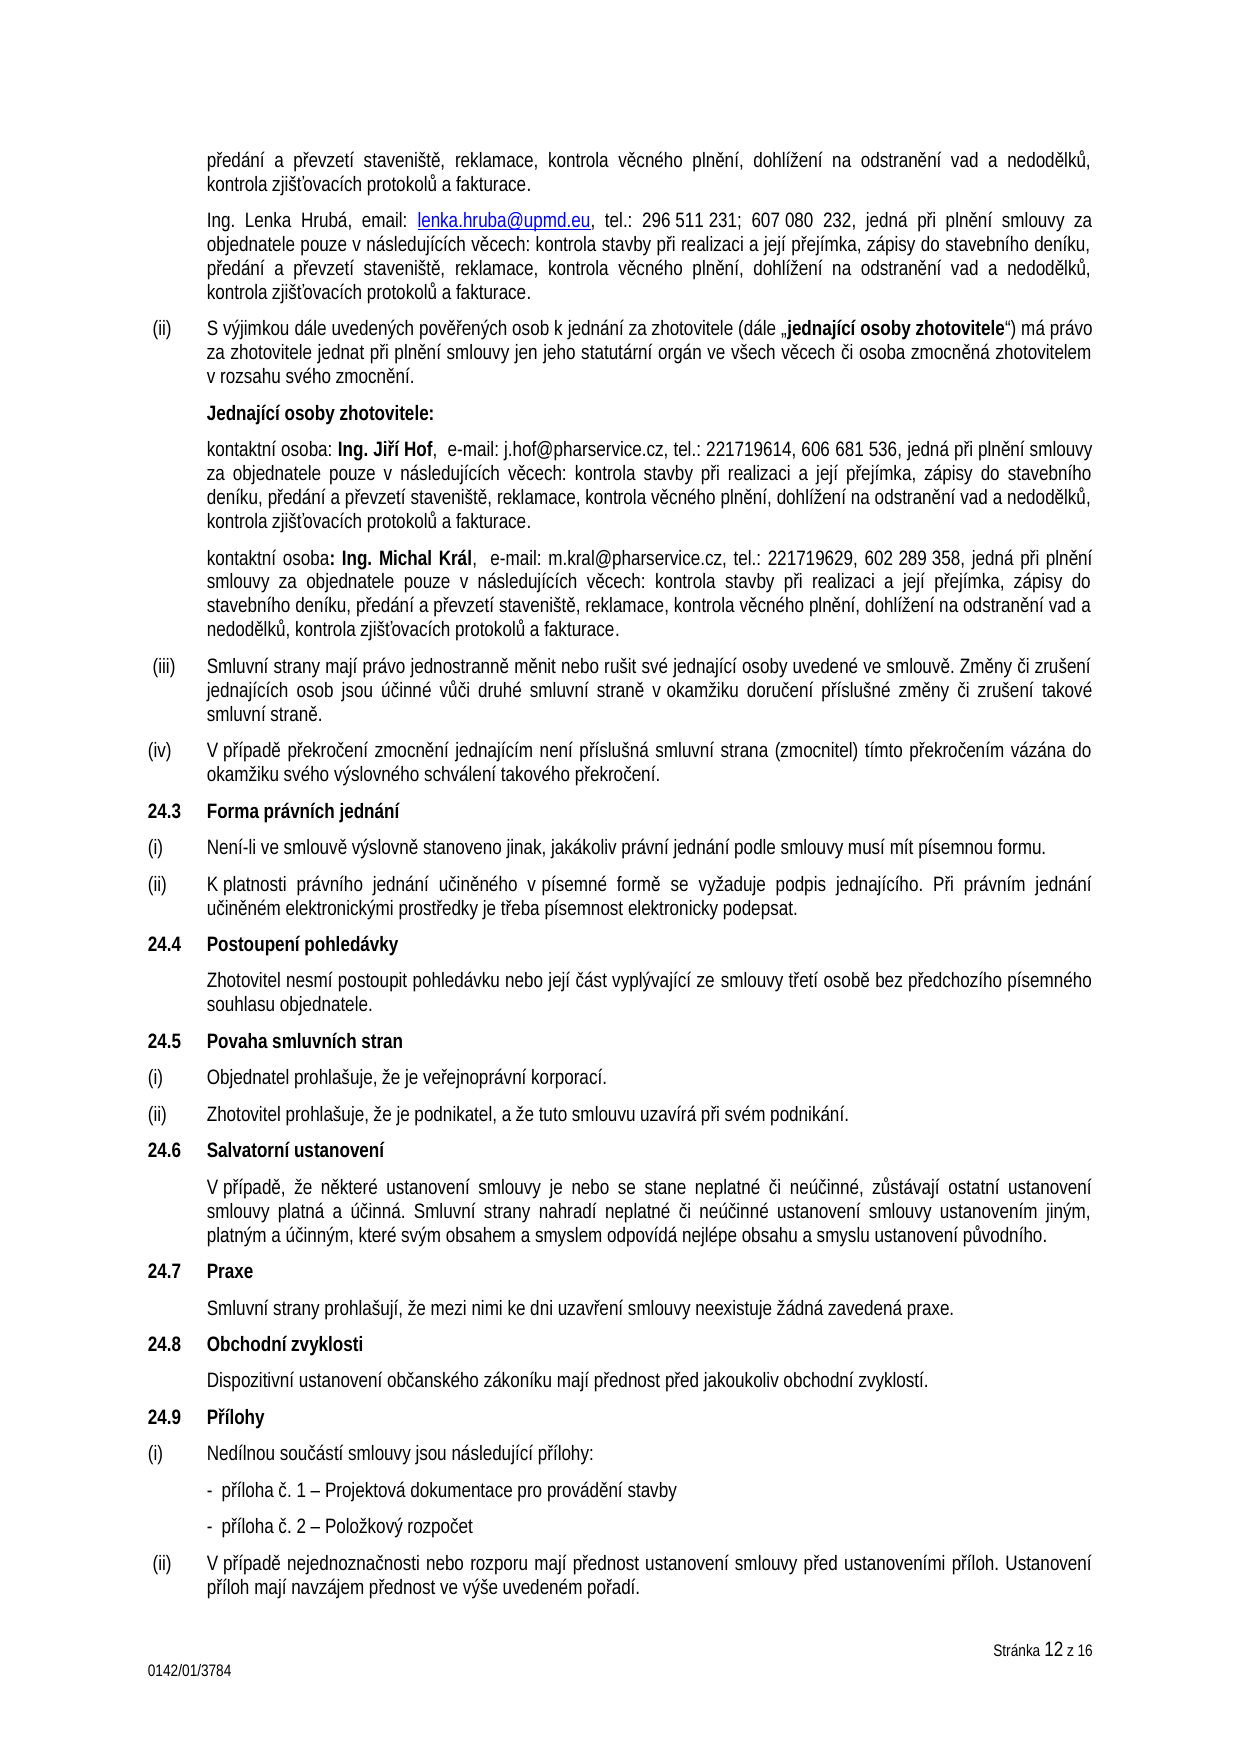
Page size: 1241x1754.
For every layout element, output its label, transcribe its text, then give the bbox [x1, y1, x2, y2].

text V případě, že některé ustanovení smlouvy je nebo se stane neplatné či neúčinné, zůstávají ostatní ustanovení smlouvy platná a účinná. Smluvní strany nahradí neplatné či neúčinné ustanovení smlouvy ustanovením jiným, platným a účinným, které svým obsahem a smyslem odpovídá nejlépe obsahu a smyslu ustanovení původního. [207, 1175, 1093, 1247]
text (iii) Smluvní strany mají právo jednostranně měnit nebo rušit své jednající osoby uvedené ve smlouvě. Změny či zrušení jednajících osob jsou účinné vůči druhé smluvní straně v okamžiku doručení příslušné změny či zrušení takové smluvní straně. [148, 654, 1093, 726]
text 24.8 Obchodní zvyklosti [148, 1332, 1093, 1356]
text (iv) V případě překročení zmocnění jednajícím není příslušná smluvní strana (zmocnitel) tímto překročením vázána do okamžiku svého výslovného schválení takového překročení. [148, 738, 1093, 786]
text Smluvní strany prohlašují, že mezi nimi ke dni uzavření smlouvy neexistuje žádná zavedená praxe. [148, 1296, 1093, 1319]
text Ing. Lenka Hrubá, email: lenka.hruba@upmd.eu, tel.: 296 511 231; 607 080 232, jedná při plnění smlouvy za objednatele pouze v následujících věcech: kontrola stavby při realizaci a její přejímka, zápisy do stavebního deníku, předání a převzetí staveniště, reklamace, kontrola věcného plnění, dohlížení na odstranění vad a nedodělků, kontrola zjišťovacích protokolů a fakturace. [207, 208, 1093, 304]
text (ii) V případě nejednoznačnosti nebo rozporu mají přednost ustanovení smlouvy před ustanoveními příloh. Ustanovení příloh mají navzájem přednost ve výše uvedeném pořadí. [148, 1551, 1093, 1599]
text (ii) Zhotovitel prohlašuje, že je podnikatel, a že tuto smlouvu uzavírá při svém podnikání. [148, 1102, 1093, 1126]
text 24.7 Praxe [148, 1259, 1093, 1283]
text - příloha č. 2 – Položkový rozpočet [207, 1514, 1093, 1538]
text kontaktní osoba: Ing. Jiří Hof, e-mail: j.hof@pharservice.cz, tel.: 221719614, 606 681 536, jedná při plnění smlouvy za objednatele pouze v následujících věcech: kontrola stavby při realizaci a její přejímka, zápisy do stavebního deníku, předání a převzetí staveniště, reklamace, kontrola věcného plnění, dohlížení na odstranění vad a nedodělků, kontrola zjišťovacích protokolů a fakturace. [207, 437, 1093, 533]
text (i) Nedílnou součástí smlouvy jsou následující přílohy: [148, 1441, 1093, 1465]
text (ii) S výjimkou dále uvedených pověřených osob k jednání za zhotovitele (dále „jednající osoby zhotovitele“) má právo za zhotovitele jednat při plnění smlouvy jen jeho statutární orgán ve všech věcech či osoba zmocněná zhotovitelem v rozsahu svého zmocnění. [148, 316, 1093, 388]
text 24.9 Přílohy [148, 1405, 1093, 1429]
text Dispozitivní ustanovení občanského zákoníku mají přednost před jakoukoliv obchodní zvyklostí. [148, 1368, 1093, 1392]
text 24.3 Forma právních jednání [148, 799, 1093, 823]
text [207, 148, 1093, 196]
text (i) Není-li ve smlouvě výslovně stanoveno jinak, jakákoliv právní jednání podle smlouvy musí mít písemnou formu. [148, 835, 1093, 859]
text 24.5 Povaha smluvních stran [148, 1029, 1093, 1053]
text (ii) K platnosti právního jednání učiněného v písemné formě se vyžaduje podpis jednajícího. Při právním jednání učiněném elektronickými prostředky je třeba písemnost elektronicky podepsat. [148, 872, 1093, 919]
text 24.6 Salvatorní ustanovení [148, 1138, 1093, 1162]
text 24.4 Postoupení pohledávky [148, 932, 1093, 956]
text - příloha č. 1 – Projektová dokumentace pro provádění stavby [207, 1478, 1093, 1502]
text kontaktní osoba: Ing. Michal Král, e-mail: m.kral@pharservice.cz, tel.: 221719629, 602 289 358, jedná při plnění smlouvy za objednatele pouze v následujících věcech: kontrola stavby při realizaci a její přejímka, zápisy do stavebního deníku, předání a převzetí staveniště, reklamace, kontrola věcného plnění, dohlížení na odstranění vad a nedodělků, kontrola zjišťovacích protokolů a fakturace. [207, 546, 1093, 641]
text Jednající osoby zhotovitele: [207, 401, 1093, 425]
text (i) Objednatel prohlašuje, že je veřejnoprávní korporací. [148, 1065, 1093, 1089]
text Zhotovitel nesmí postoupit pohledávku nebo její část vyplývající ze smlouvy třetí osobě bez předchozího písemného souhlasu objednatele. [148, 968, 1093, 1016]
